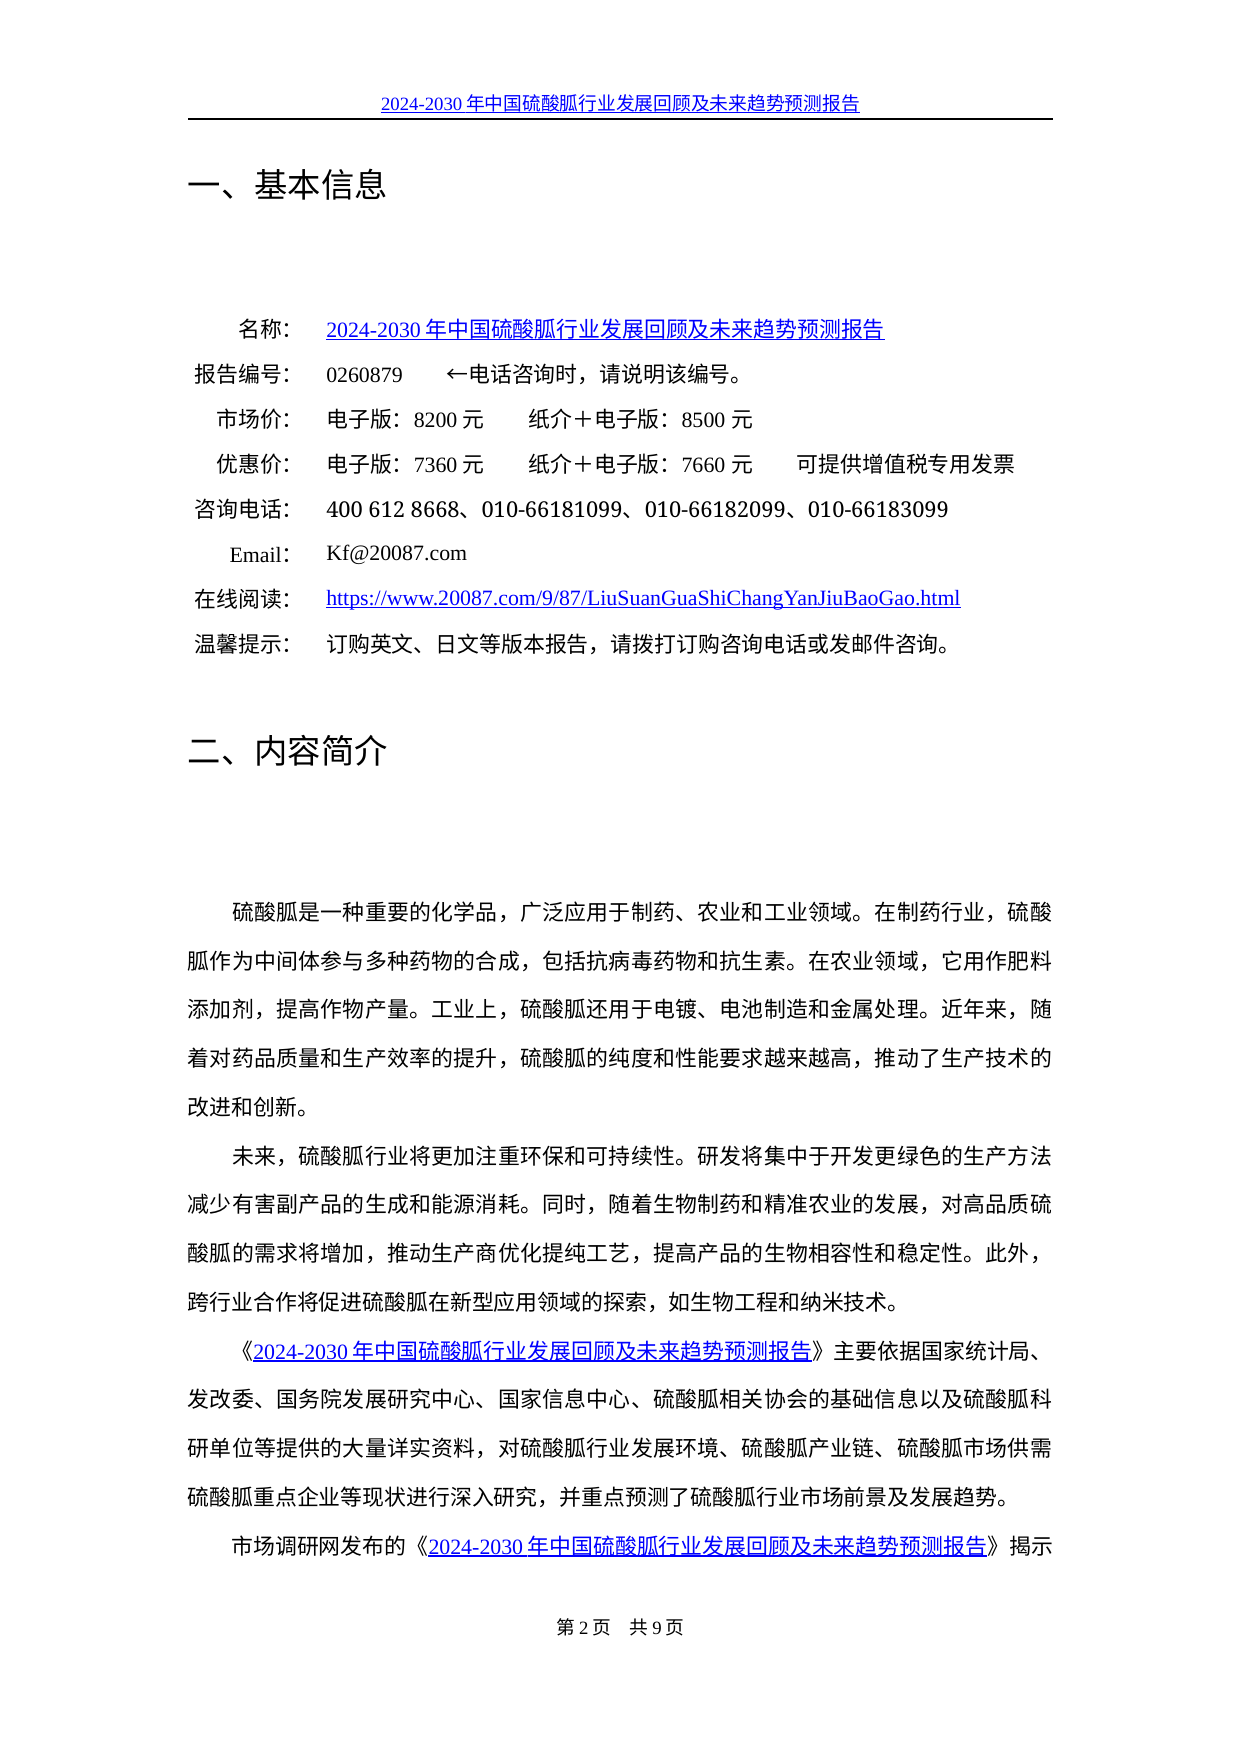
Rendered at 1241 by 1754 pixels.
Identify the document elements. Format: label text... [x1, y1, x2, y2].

table_cell 电子版：8200 元 纸介＋电子版：8500 元 [315, 402, 1073, 447]
table_cell 温馨提示： [167, 627, 315, 672]
table_cell 报告编号： [167, 357, 315, 402]
table_cell 咨询电话： [167, 492, 315, 537]
table_cell [315, 582, 1073, 627]
title 一、基本信息 [187, 150, 1053, 215]
table_cell 订购英文、日文等版本报告，请拨打订购咨询电话或发邮件咨询。 [315, 627, 1073, 672]
table_cell 400 612 8668、010-66181099、010-66182099、010-66183099 [315, 492, 1073, 537]
table_cell 在线阅读： [167, 582, 315, 627]
table_cell 0260879 ←电话咨询时，请说明该编号。 [315, 357, 1073, 402]
table_cell 电子版：7360 元 纸介＋电子版：7660 元 可提供增值税专用发票 [315, 447, 1073, 492]
table_cell 市场价： [167, 402, 315, 447]
table_cell Email： [167, 537, 315, 582]
table_header 名称： [167, 312, 315, 357]
table_cell 优惠价： [167, 447, 315, 492]
table_cell Kf@20087.com [315, 537, 1073, 582]
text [187, 894, 1053, 1561]
title 二、内容简介 [187, 717, 1053, 782]
table_header 2024-2030年中国硫酸胍行业发展回顾及未来趋势预测报告 [315, 312, 1073, 357]
